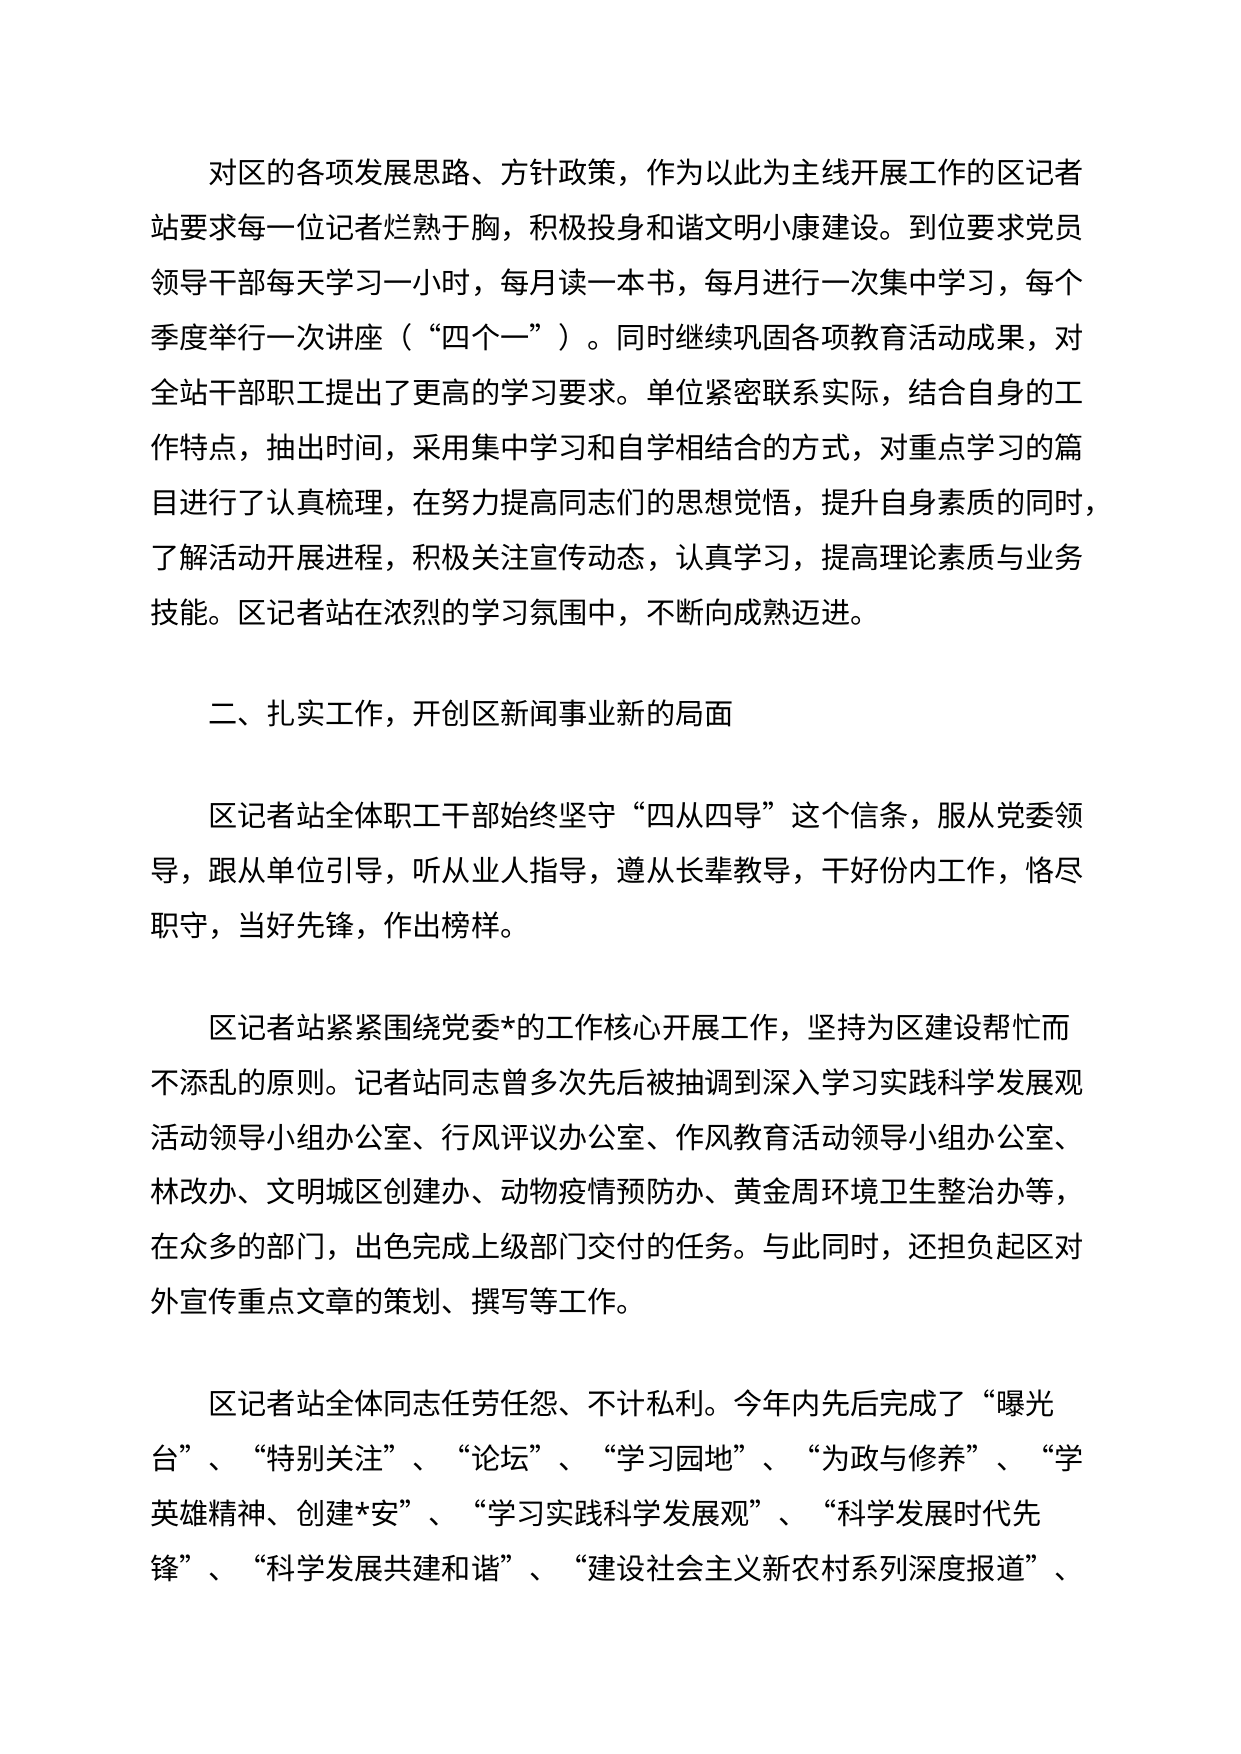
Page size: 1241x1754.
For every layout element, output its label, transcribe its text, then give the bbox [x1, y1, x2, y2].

text 对区的各项发展思路、方针政策，作为以此为主线开展工作的区记者站要求每一位记者烂熟于胸，积极投身和谐文明小康建设。到位要求党员领导干部每天学习一小时，每月读一本书，每月进行一次集中学习，每个季度举行一次讲座（“四个一”）。同时继续巩固各项教育活动成果，对全站干部职工提出了更高的学习要求。单位紧密联系实际，结合自身的工作特点，抽出时间，采用集中学习和自学相结合的方式，对重点学习的篇目进行了认真梳理，在努力提高同志们的思想觉悟，提升自身素质的同时，了解活动开展进程，积极关注宣传动态，认真学习，提高理论素质与业务技能。区记者站在浓烈的学习氛围中，不断向成熟迈进。 [150, 150, 1090, 631]
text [150, 1381, 1090, 1588]
text 区记者站紧紧围绕党委*的工作核心开展工作，坚持为区建设帮忙而不添乱的原则。记者站同志曾多次先后被抽调到深入学习实践科学发展观活动领导小组办公室、行风评议办公室、作风教育活动领导小组办公室、林改办、文明城区创建办、动物疫情预防办、黄金周环境卫生整治办等，在众多的部门，出色完成上级部门交付的任务。与此同时，还担负起区对外宣传重点文章的策划、撰写等工作。 [150, 1004, 1090, 1321]
text 区记者站全体职工干部始终坚守“四从四导”这个信条，服从党委领导，跟从单位引导，听从业人指导，遵从长辈教导，干好份内工作，恪尽职守，当好先锋，作出榜样。 [150, 793, 1090, 945]
text 二、扎实工作，开创区新闻事业新的局面 [150, 691, 1090, 733]
